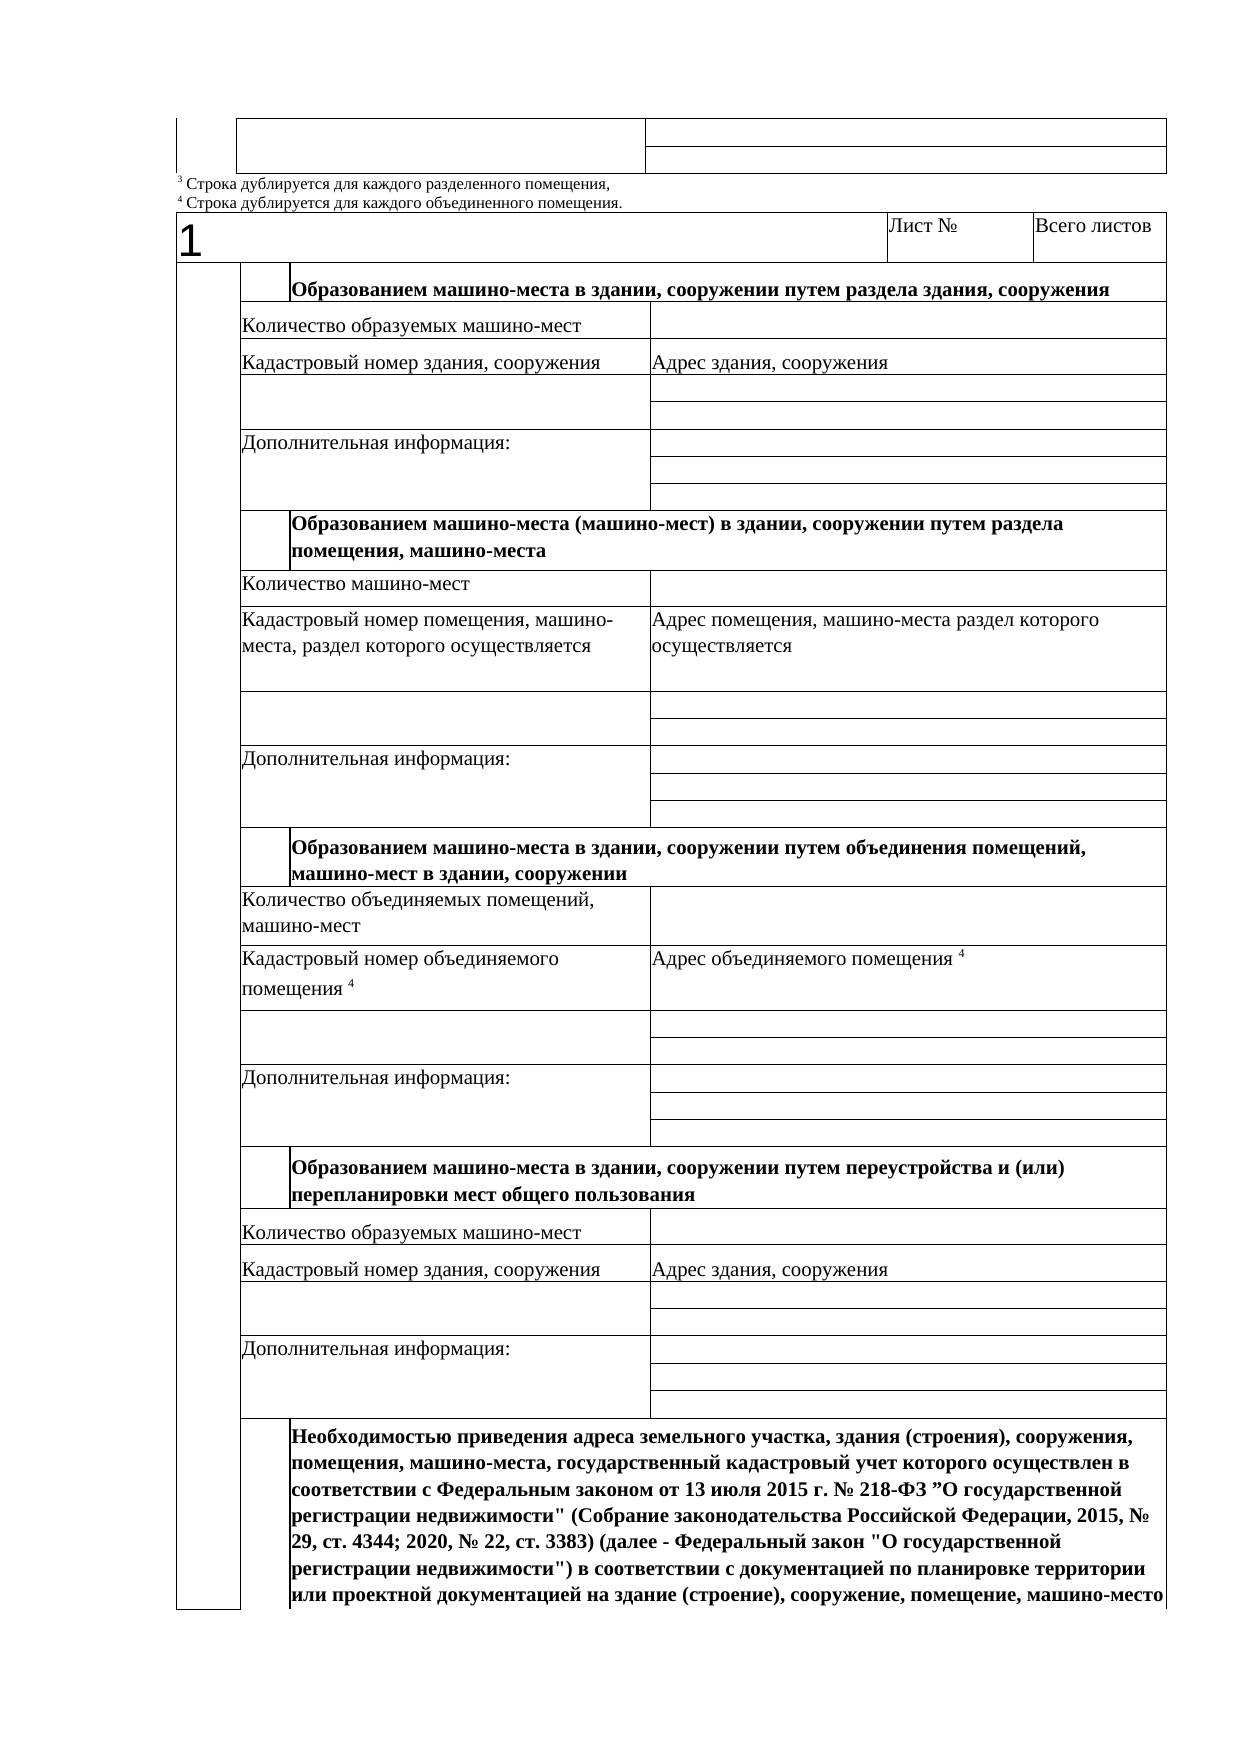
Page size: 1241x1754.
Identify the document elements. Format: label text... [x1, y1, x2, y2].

table_cell [241, 511, 289, 569]
table_cell [241, 1147, 289, 1208]
table_cell [651, 571, 1166, 606]
table_cell [646, 119, 1166, 146]
table_cell Кадастровый номер здания, сооружения [241, 1245, 650, 1281]
table_cell [651, 1282, 1166, 1308]
table_cell Образованием машино-места в здании, сооружении путем раздела здания, сооружения [291, 263, 1166, 301]
table_cell Адрес здания, сооружения [651, 339, 1166, 374]
table_cell [241, 375, 650, 428]
table_cell [241, 828, 289, 886]
table_cell [651, 1336, 1166, 1363]
table_cell Количество образуемых машино-мест [241, 1209, 650, 1244]
table_header Лист № [888, 213, 1033, 262]
table_cell Дополнительная информация: [241, 430, 650, 510]
table_cell [651, 1309, 1166, 1335]
table_cell [177, 263, 240, 1609]
table_cell Количество объединяемых помещений, машино-мест [241, 887, 650, 945]
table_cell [237, 119, 645, 173]
table_header Всего листов [1034, 213, 1166, 262]
table_cell [651, 1120, 1166, 1146]
table_cell [651, 430, 1166, 456]
table_cell Количество образуемых машино-мест [241, 302, 650, 337]
table_cell [646, 147, 1166, 173]
table_cell [241, 263, 289, 301]
table_cell Адрес объединяемого помещения 4 [651, 946, 1166, 1010]
table_cell [651, 1065, 1166, 1092]
table_cell [241, 692, 650, 745]
table_cell Кадастровый номер здания, сооружения [241, 339, 650, 374]
table_cell [651, 1364, 1166, 1390]
table_cell [651, 719, 1166, 745]
table_cell [651, 375, 1166, 401]
table_cell Образованием машино-места (машино-мест) в здании, сооружении путем раздела помещения, машино-места [291, 511, 1166, 569]
table_cell [651, 484, 1166, 510]
table_cell Количество машино-мест [241, 571, 650, 606]
table_cell Дополнительная информация: [241, 746, 650, 827]
table_cell [651, 302, 1166, 337]
table_cell Адрес помещения, машино-места раздел которого осуществляется [651, 607, 1166, 691]
table_cell [651, 746, 1166, 772]
table_cell Кадастровый номер объединяемого помещения 4 [241, 946, 650, 1010]
table_cell [651, 692, 1166, 718]
table_cell [651, 774, 1166, 800]
table_cell Адрес здания, сооружения [651, 1245, 1166, 1281]
table_cell [651, 1209, 1166, 1244]
table_cell [651, 801, 1166, 827]
table_cell Кадастровый номер помещения, машино-места, раздел которого осуществляется [241, 607, 650, 691]
table_cell Образованием машино-места в здании, сооружении путем переустройства и (или) перепланировки мест общего пользования [291, 1147, 1166, 1208]
table_header 1 [177, 213, 887, 262]
table_cell Дополнительная информация: [241, 1336, 650, 1417]
table_cell [651, 1011, 1166, 1037]
text 3 Строка дублируется для каждого разделенного помещения, [177, 174, 1152, 193]
text 4 Строка дублируется для каждого объединенного помещения. [177, 193, 1152, 212]
table_cell Необходимостью приведения адреса земельного участка, здания (строения), сооружения, помещения, машино-места, государственный кадастровый учет которого осуществлен в соответствии с Федеральным законом от 13 июля 2015 г. № 218-ФЗ ”О государственной регистрации недвижимости" (Собрание законодательства Российской Федерации, 2015, № 29, ст. 4344; 2020, № 22, ст. 3383) (далее - Федеральный закон "О государственной регистрации недвижимости") в соответствии с документацией по планировке территории или проектной документацией на здание (строение), сооружение, помещение, машино-место [291, 1419, 1166, 1609]
table_cell [651, 457, 1166, 483]
table_cell [651, 1038, 1166, 1064]
table_cell [651, 1391, 1166, 1417]
table_cell [651, 402, 1166, 428]
table_cell [651, 1093, 1166, 1119]
table_cell [241, 1419, 289, 1609]
table_cell [651, 887, 1166, 945]
table_cell [241, 1011, 650, 1064]
table_cell Дополнительная информация: [241, 1065, 650, 1146]
table_cell Образованием машино-места в здании, сооружении путем объединения помещений, машино-мест в здании, сооружении [291, 828, 1166, 886]
table_cell [241, 1282, 650, 1335]
